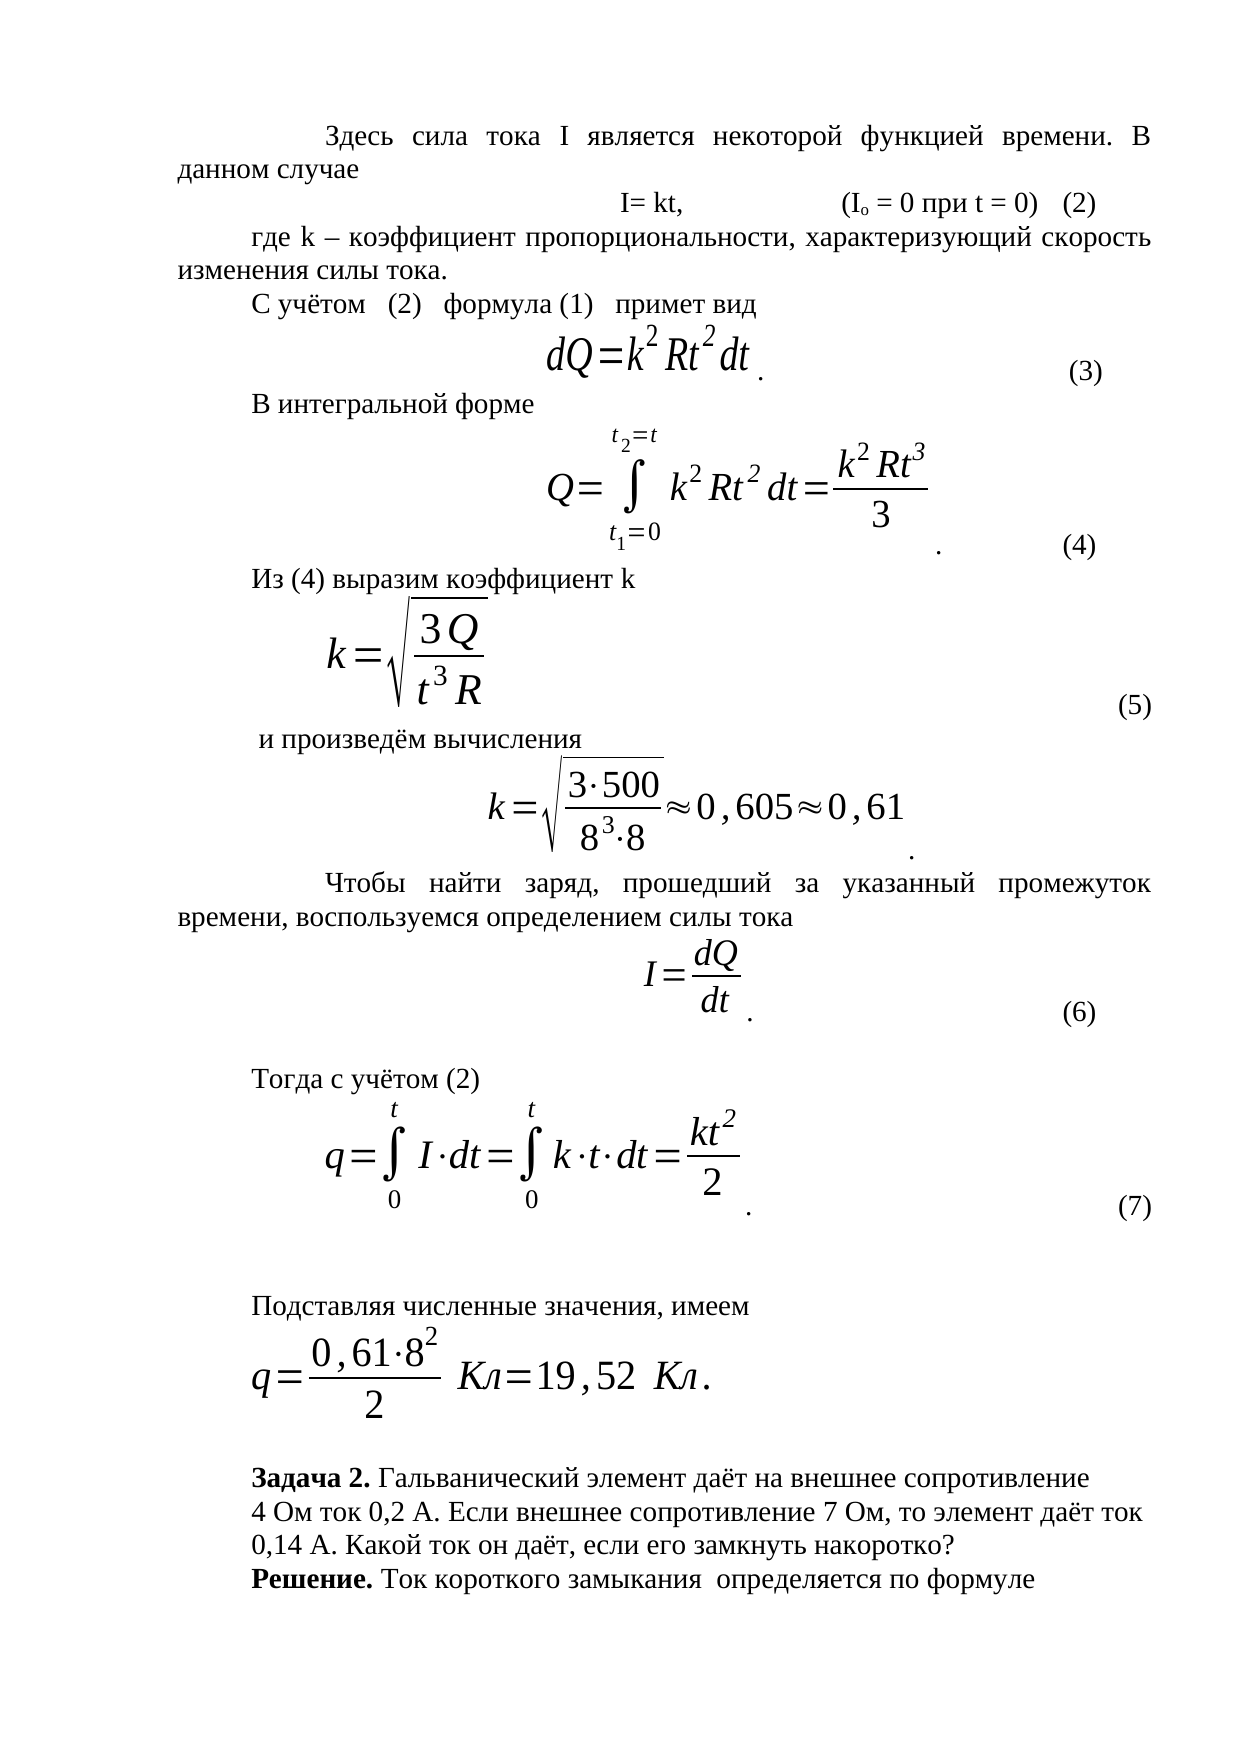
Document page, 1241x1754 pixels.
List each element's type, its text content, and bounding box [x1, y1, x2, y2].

text . [177, 754, 1152, 865]
text Задача 2. Гальванический элемент даёт на внешнее сопротивление [177, 1460, 1152, 1494]
text Решение. Ток короткого замыкания определяется по формуле [177, 1561, 1152, 1594]
text Тогда с учётом (2) [177, 1061, 1152, 1095]
text где k – коэффициент пропорциональности, характеризующий скорость изменения силы тока. [177, 219, 1152, 286]
text 4 Ом ток 0,2 А. Если внешнее сопротивление 7 Ом, то элемент даёт ток [177, 1494, 1152, 1527]
text Чтобы найти заряд, прошедший за указанный промежуток времени, воспользуемся определением силы тока [177, 865, 1152, 932]
text и произведём вычисления [177, 721, 1152, 754]
text . (7) [177, 1095, 1152, 1221]
text С учётом (2) формула (1) примет вид [177, 286, 1152, 319]
text Подставляя численные значения, имеем [177, 1288, 1152, 1322]
text I= kt, (Io = 0 при t = 0) (2) [177, 185, 1152, 219]
text В интегральной форме [177, 387, 1152, 420]
text . (6) [177, 932, 1152, 1028]
text 0,14 А. Какой ток он даёт, если его замкнуть накоротко? [177, 1527, 1152, 1561]
text Здесь сила тока I является некоторой функцией времени. В данном случае [177, 118, 1152, 185]
text Из (4) выразим коэффициент k [177, 561, 1152, 594]
text (5) [177, 594, 1152, 721]
text . (4) [177, 420, 1152, 561]
text . (3) [177, 319, 1152, 387]
